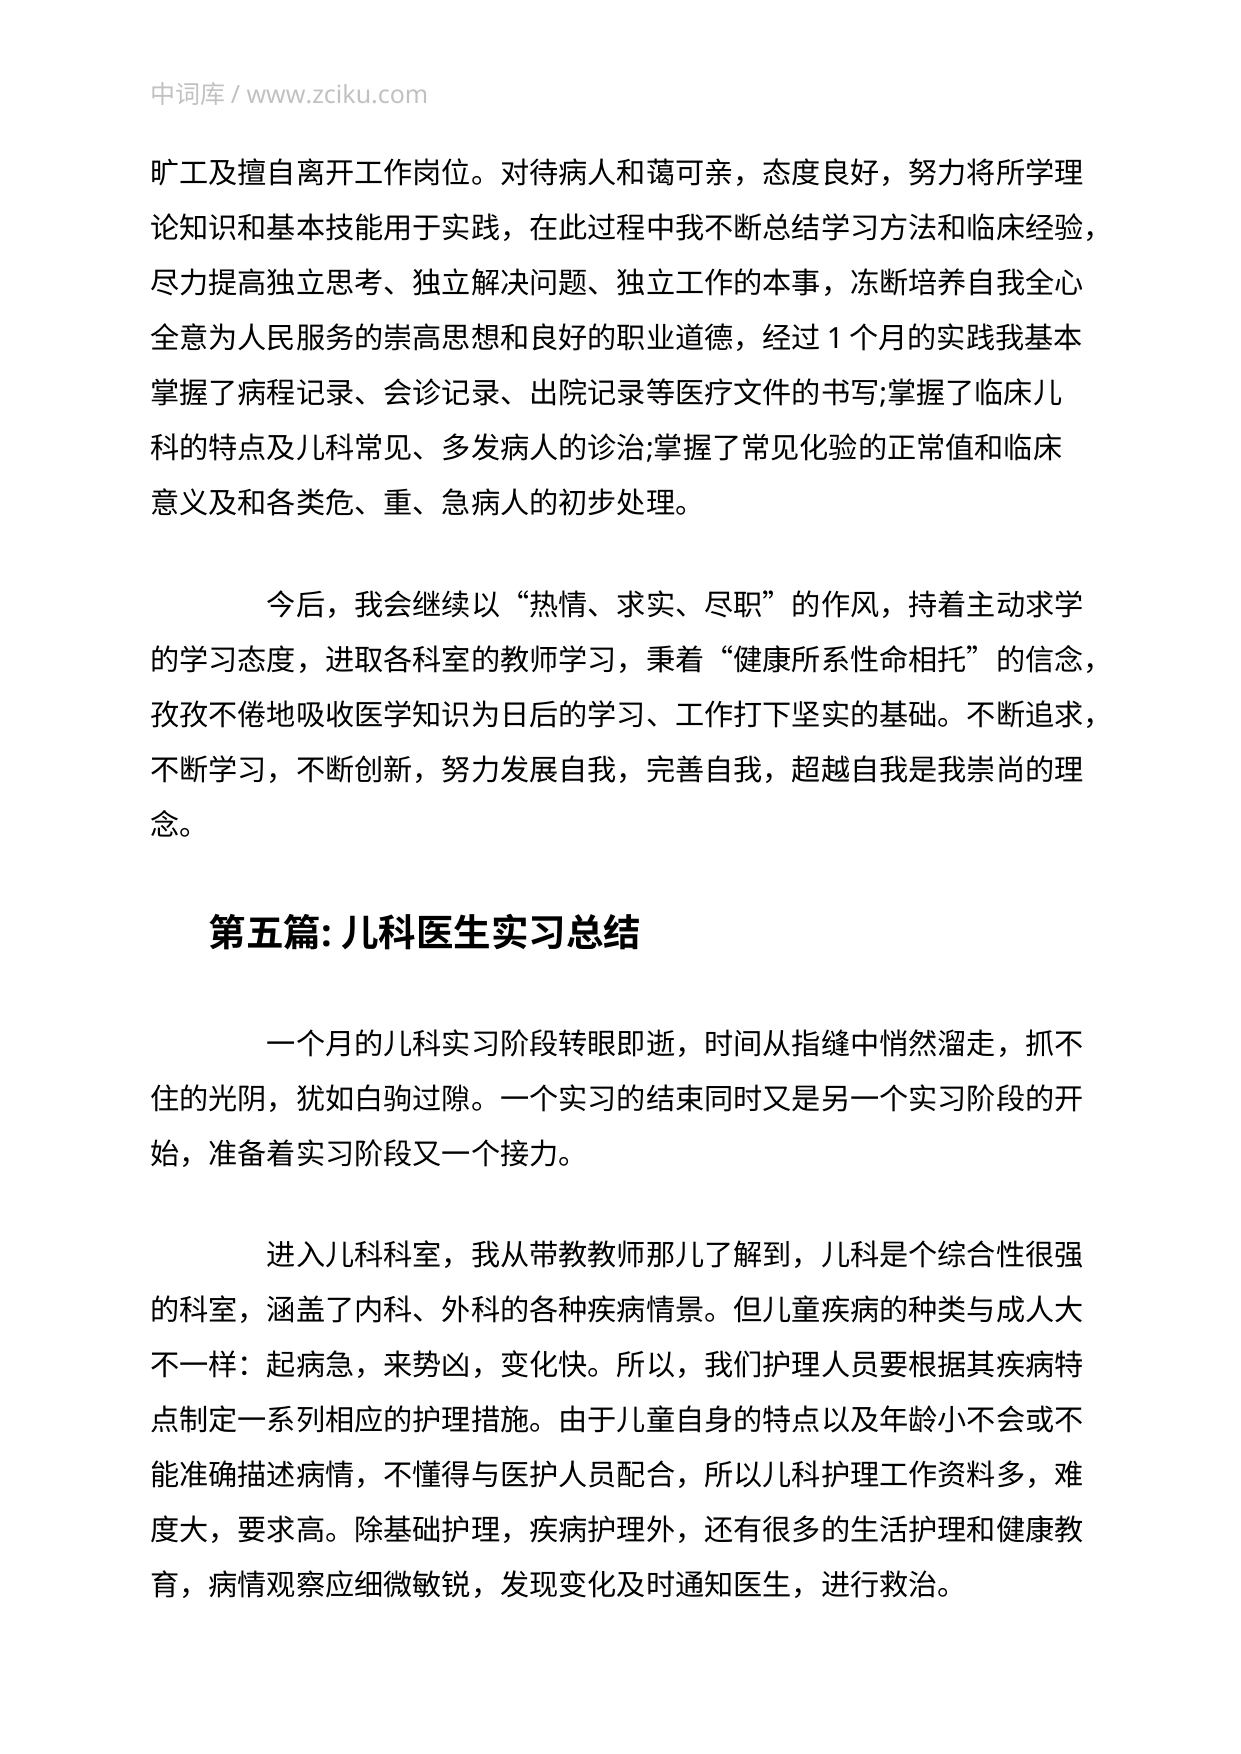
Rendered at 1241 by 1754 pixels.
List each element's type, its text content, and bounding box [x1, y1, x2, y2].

text 第五篇: 儿科医生实习总结 [150, 903, 1090, 957]
text 进入儿科科室，我从带教教师那儿了解到，儿科是个综合性很强的科室，涵盖了内科、外科的各种疾病情景。但儿童疾病的种类与成人大不一样：起病急，来势凶，变化快。所以，我们护理人员要根据其疾病特点制定一系列相应的护理措施。由于儿童自身的特点以及年龄小不会或不能准确描述病情，不懂得与医护人员配合，所以儿科护理工作资料多，难度大，要求高。除基础护理，疾病护理外，还有很多的生活护理和健康教育，病情观察应细微敏锐，发现变化及时通知医生，进行救治。 [150, 1232, 1090, 1604]
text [150, 150, 1090, 522]
text 一个月的儿科实习阶段转眼即逝，时间从指缝中悄然溜走，抓不住的光阴，犹如白驹过隙。一个实习的结束同时又是另一个实习阶段的开始，准备着实习阶段又一个接力。 [150, 1020, 1090, 1172]
text 今后，我会继续以“热情、求实、尽职”的作风，持着主动求学的学习态度，进取各科室的教师学习，秉着“健康所系性命相托”的信念，孜孜不倦地吸收医学知识为日后的学习、工作打下坚实的基础。不断追求，不断学习，不断创新，努力发展自我，完善自我，超越自我是我崇尚的理念。 [150, 581, 1090, 843]
